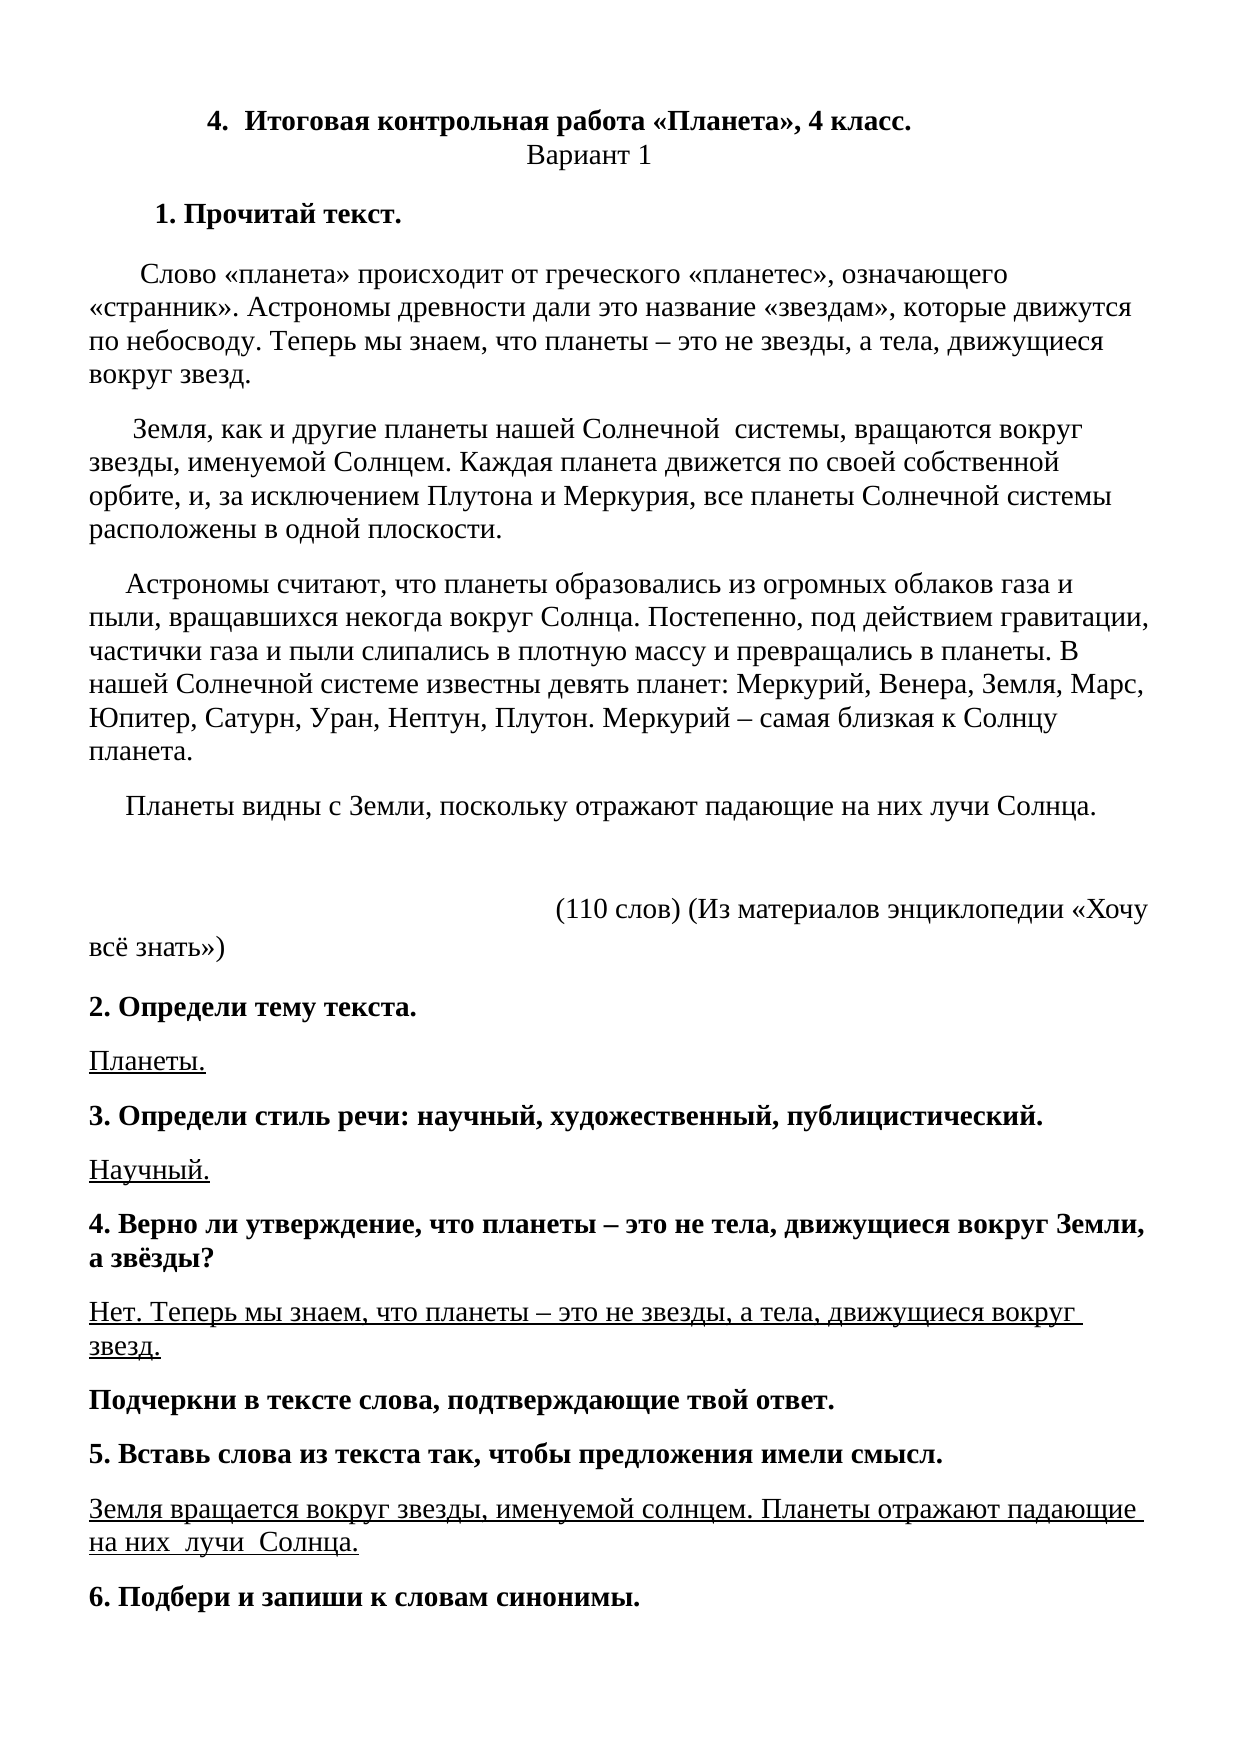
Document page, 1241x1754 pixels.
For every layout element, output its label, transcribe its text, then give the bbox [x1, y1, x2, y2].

text Планеты. [89, 1043, 1152, 1077]
text 5. Вставь слова из текста так, чтобы предложения имели смысл. [89, 1437, 1152, 1470]
text 6. Подбери и запиши к словам синонимы. [89, 1579, 1152, 1612]
text 3. Определи стиль речи: научный, художественный, публицистический. [89, 1098, 1152, 1131]
text Астрономы считают, что планеты образовались из огромных облаков газа и пыли, вращавшихся некогда вокруг Солнца. Постепенно, под действием гравитации, частички газа и пыли слипались в плотную массу и превращались в планеты. В нашей Солнечной системе известны девять планет: Меркурий, Венера, Земля, Марс, Юпитер, Сатурн, Уран, Нептун, Плутон. Меркурий – самая близкая к Солнцу планета. [89, 566, 1152, 767]
text 2. Определи тему текста. [89, 989, 1152, 1022]
text (110 слов) (Из материалов энциклопедии «Хочу всё знать») [89, 891, 1152, 963]
text Слово «планета» происходит от греческого «планетес», означающего «странник». Астрономы древности дали это название «звездам», которые движутся по небосводу. Теперь мы знаем, что планеты – это не звезды, а тела, движущиеся вокруг звезд. [89, 256, 1152, 390]
text 1. Прочитай текст. [89, 196, 1152, 230]
text Земля вращается вокруг звезды, именуемой солнцем. Планеты отражают падающие на них лучи Солнца. [89, 1491, 1152, 1558]
text Вариант 1 [89, 137, 1152, 171]
text Земля, как и другие планеты нашей Солнечной системы, вращаются вокруг звезды, именуемой Солнцем. Каждая планета движется по своей собственной орбите, и, за исключением Плутона и Меркурия, все планеты Солнечной системы расположены в одной плоскости. [89, 411, 1152, 545]
text Планеты видны с Земли, поскольку отражают падающие на них лучи Солнца. [89, 788, 1152, 821]
text Научный. [89, 1152, 1152, 1186]
list Итоговая контрольная работа «Планета», 4 класс. [207, 103, 1152, 137]
text 4. Верно ли утверждение, что планеты – это не тела, движущиеся вокруг Земли, а звёзды? [89, 1206, 1152, 1273]
text Подчеркни в тексте слова, подтверждающие твой ответ. [89, 1382, 1152, 1416]
text Нет. Теперь мы знаем, что планеты – это не звезды, а тела, движущиеся вокруг звезд. [89, 1294, 1152, 1361]
